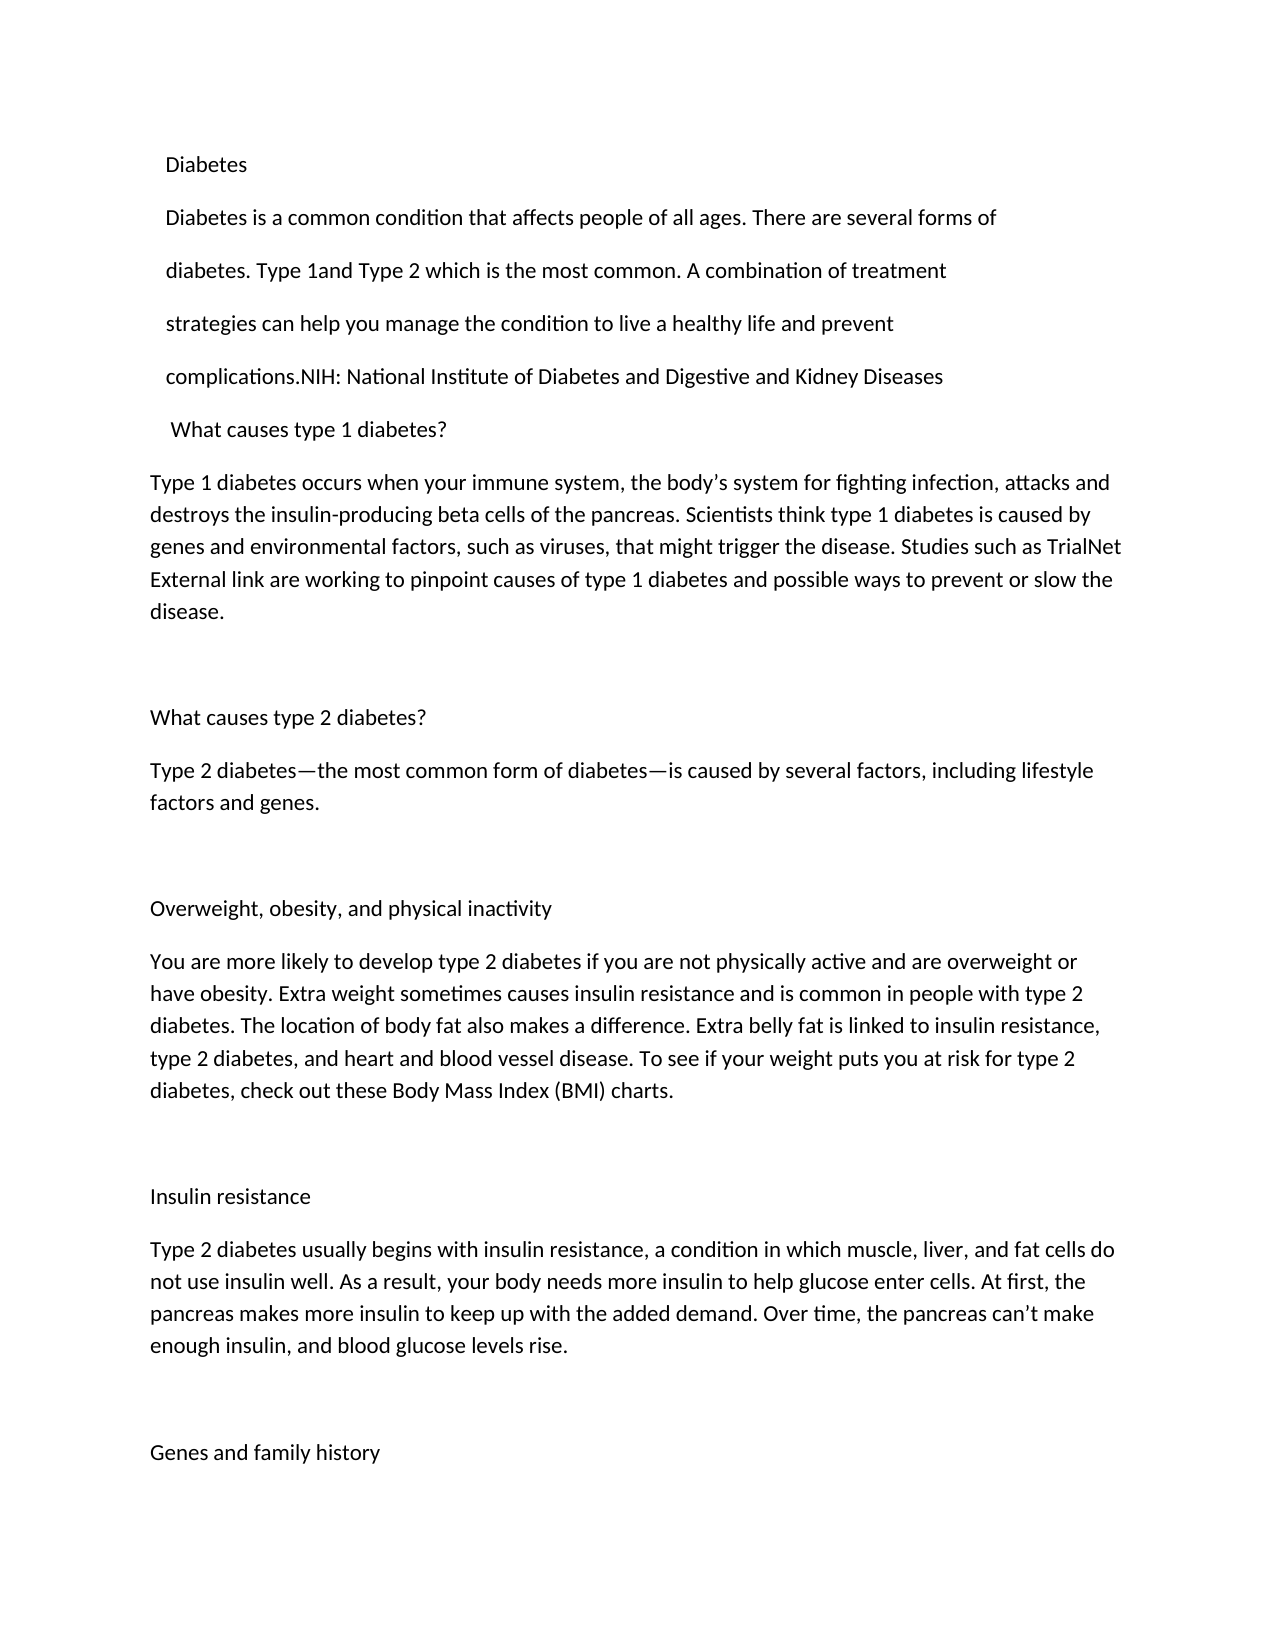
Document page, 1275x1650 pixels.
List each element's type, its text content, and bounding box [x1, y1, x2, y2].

text Overweight, obesity, and physical inactivity [150, 894, 1125, 922]
text You are more likely to develop type 2 diabetes if you are not physically active and are overweight or have obesity. Extra weight sometimes causes insulin resistance and is common in people with type 2 diabetes. The location of body fat also makes a difference. Extra belly fat is linked to insulin resistance, type 2 diabetes, and heart and blood vessel disease. To see if your weight puts you at risk for type 2 diabetes, check out these Body Mass Index (BMI) charts. [150, 947, 1125, 1104]
text Type 2 diabetes—the most common form of diabetes—is caused by several factors, including lifestyle factors and genes. [150, 756, 1125, 816]
text What causes type 2 diabetes? [150, 703, 1125, 731]
text diabetes. Type 1and Type 2 which is the most common. A combination of treatment [150, 256, 1125, 284]
text complications.NIH: National Institute of Diabetes and Digestive and Kidney Diseases [150, 362, 1125, 390]
text Type 2 diabetes usually begins with insulin resistance, a condition in which muscle, liver, and fat cells do not use insulin well. As a result, your body needs more insulin to help glucose enter cells. At first, the pancreas makes more insulin to keep up with the added demand. Over time, the pancreas can’t make enough insulin, and blood glucose levels rise. [150, 1235, 1125, 1359]
text Diabetes [150, 150, 1125, 178]
text strategies can help you manage the condition to live a healthy life and prevent [150, 309, 1125, 337]
text Type 1 diabetes occurs when your immune system, the body’s system for fighting infection, attacks and destroys the insulin-producing beta cells of the pancreas. Scientists think type 1 diabetes is caused by genes and environmental factors, such as viruses, that might trigger the disease. Studies such as TrialNet External link are working to pinpoint causes of type 1 diabetes and possible ways to prevent or slow the disease. [150, 468, 1125, 625]
text Genes and family history [150, 1438, 1125, 1466]
text Insulin resistance [150, 1182, 1125, 1210]
text What causes type 1 diabetes? [150, 415, 1125, 443]
text Diabetes is a common condition that affects people of all ages. There are several forms of [150, 203, 1125, 231]
